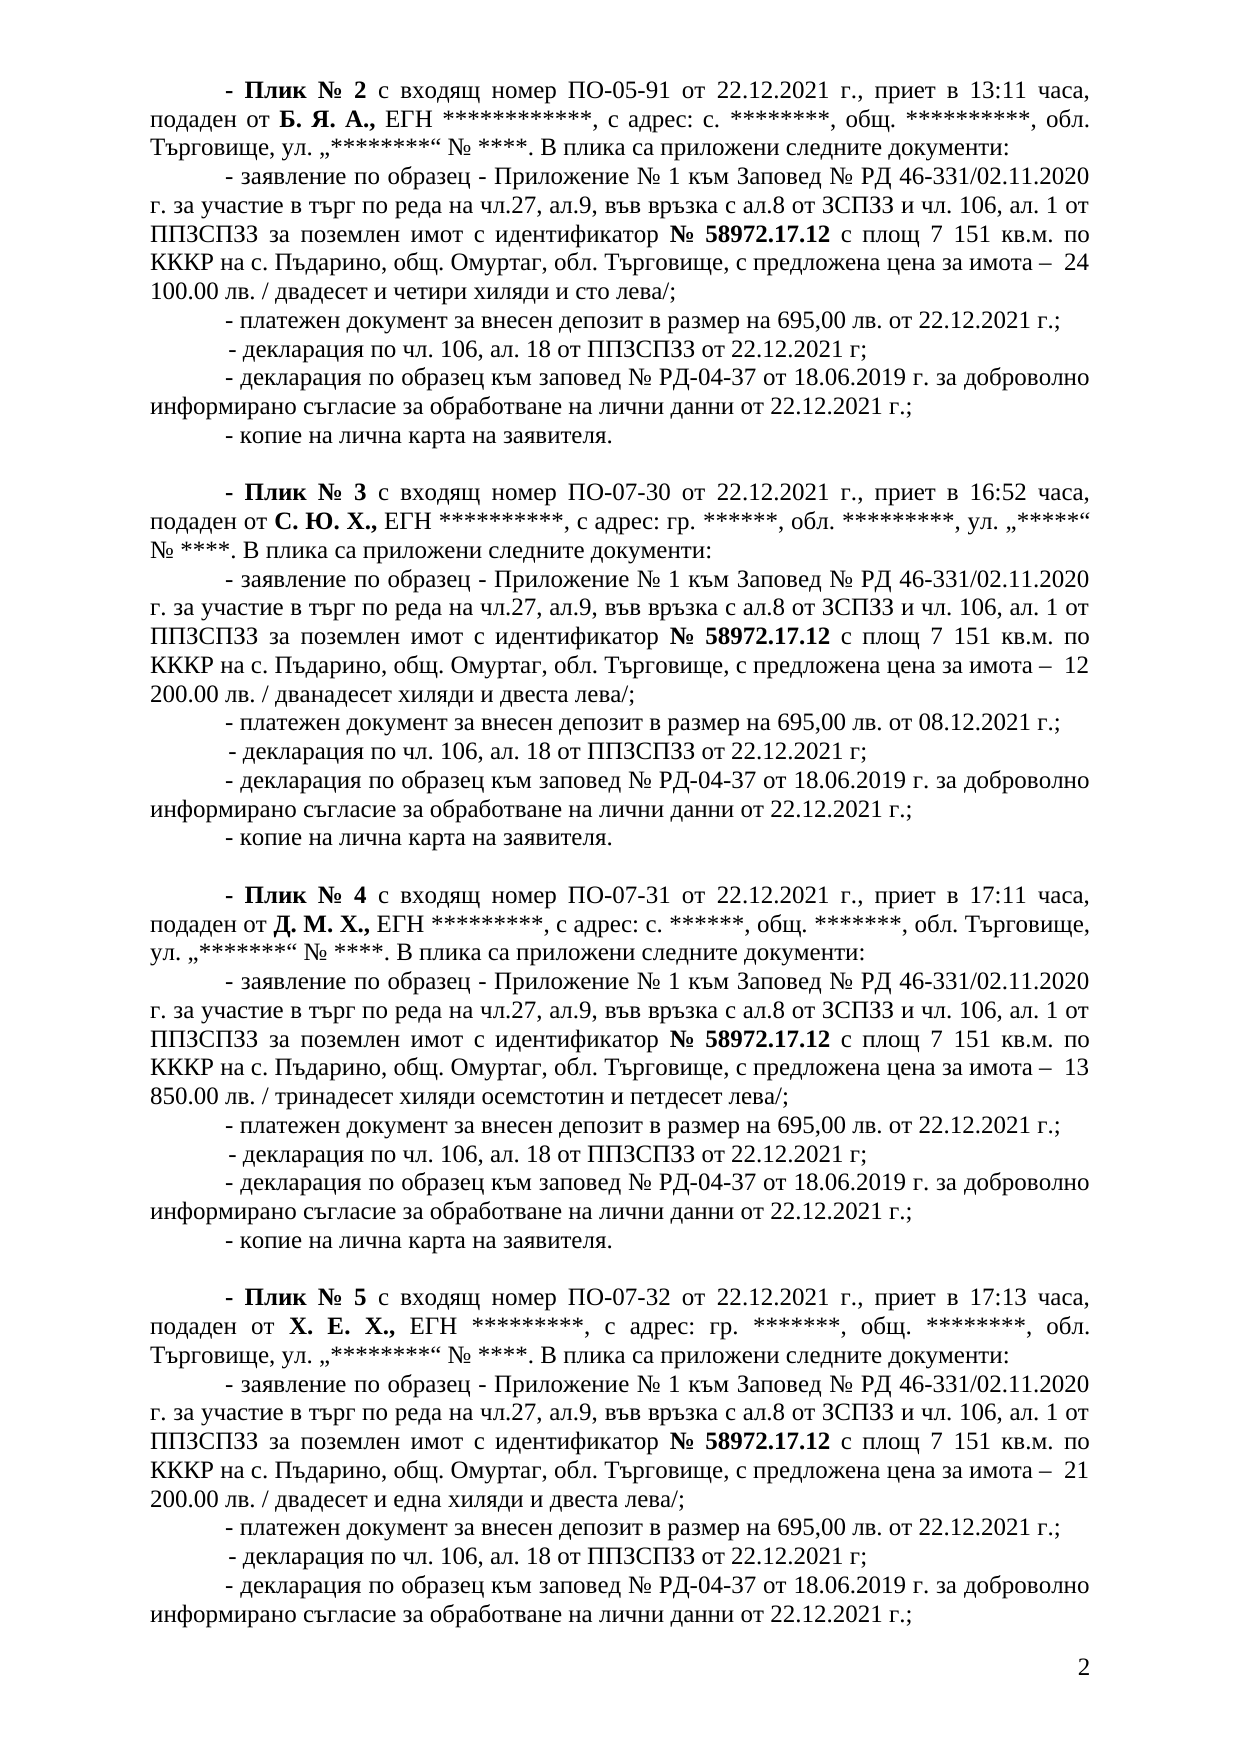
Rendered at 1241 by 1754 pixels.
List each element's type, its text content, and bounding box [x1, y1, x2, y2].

text - платежен документ за внесен депозит в размер на 695,00 лв. от 22.12.2021 г.; [150, 305, 1090, 334]
text - заявление по образец - Приложение № 1 към Заповед № РД 46-331/02.11.2020 г. за участие в търг по реда на чл.27, ал.9, във връзка с ал.8 от ЗСПЗЗ и чл. 106, ал. 1 от ППЗСПЗЗ за поземлен имот с идентификатор № 58972.17.12 с площ 7 151 кв.м. по КККР на с. Пъдарино, общ. Омуртаг, обл. Търговище, с предложена цена за имота – 21 200.00 лв. / двадесет и една хиляди и двеста лева/; [150, 1369, 1090, 1512]
text - Плик № 4 с входящ номер ПО-07-31 от 22.12.2021 г., приет в 17:11 часа, подаден от Д. М. Х., ЕГН *********, с адрес: с. ******, общ. *******, обл. Търговище, ул. „*******“ № ****. В плика са приложени следните документи: [150, 880, 1090, 966]
text - декларация по образец към заповед № РД-04-37 от 18.06.2019 г. за доброволно информирано съгласие за обработване на лични данни от 22.12.2021 г.; [150, 1167, 1090, 1225]
text - копие на лична карта на заявителя. [150, 1225, 1090, 1254]
text - декларация по чл. 106, ал. 18 от ППЗСПЗЗ от 22.12.2021 г; [150, 736, 1090, 765]
text - копие на лична карта на заявителя. [150, 420, 1090, 449]
text - платежен документ за внесен депозит в размер на 695,00 лв. от 08.12.2021 г.; [150, 707, 1090, 736]
text - декларация по чл. 106, ал. 18 от ППЗСПЗЗ от 22.12.2021 г; [150, 1541, 1090, 1570]
text - Плик № 3 с входящ номер ПО-07-30 от 22.12.2021 г., приет в 16:52 часа, подаден от С. Ю. Х., ЕГН **********, с адрес: гр. ******, обл. *********, ул. „*****“ № ****. В плика са приложени следните документи: [150, 477, 1090, 564]
text - платежен документ за внесен депозит в размер на 695,00 лв. от 22.12.2021 г.; [150, 1512, 1090, 1541]
text - заявление по образец - Приложение № 1 към Заповед № РД 46-331/02.11.2020 г. за участие в търг по реда на чл.27, ал.9, във връзка с ал.8 от ЗСПЗЗ и чл. 106, ал. 1 от ППЗСПЗЗ за поземлен имот с идентификатор № 58972.17.12 с площ 7 151 кв.м. по КККР на с. Пъдарино, общ. Омуртаг, обл. Търговище, с предложена цена за имота – 24 100.00 лв. / двадесет и четири хиляди и сто лева/; [150, 161, 1090, 305]
text - декларация по чл. 106, ал. 18 от ППЗСПЗЗ от 22.12.2021 г; [150, 1139, 1090, 1167]
text - декларация по образец към заповед № РД-04-37 от 18.06.2019 г. за доброволно информирано съгласие за обработване на лични данни от 22.12.2021 г.; [150, 1570, 1090, 1627]
text - декларация по чл. 106, ал. 18 от ППЗСПЗЗ от 22.12.2021 г; [150, 334, 1090, 362]
text - заявление по образец - Приложение № 1 към Заповед № РД 46-331/02.11.2020 г. за участие в търг по реда на чл.27, ал.9, във връзка с ал.8 от ЗСПЗЗ и чл. 106, ал. 1 от ППЗСПЗЗ за поземлен имот с идентификатор № 58972.17.12 с площ 7 151 кв.м. по КККР на с. Пъдарино, общ. Омуртаг, обл. Търговище, с предложена цена за имота – 12 200.00 лв. / дванадесет хиляди и двеста лева/; [150, 564, 1090, 707]
text - Плик № 5 с входящ номер ПО-07-32 от 22.12.2021 г., приет в 17:13 часа, подаден от Х. Е. Х., ЕГН *********, с адрес: гр. *******, общ. ********, обл. Търговище, ул. „********“ № ****. В плика са приложени следните документи: [150, 1282, 1090, 1369]
text - заявление по образец - Приложение № 1 към Заповед № РД 46-331/02.11.2020 г. за участие в търг по реда на чл.27, ал.9, във връзка с ал.8 от ЗСПЗЗ и чл. 106, ал. 1 от ППЗСПЗЗ за поземлен имот с идентификатор № 58972.17.12 с площ 7 151 кв.м. по КККР на с. Пъдарино, общ. Омуртаг, обл. Търговище, с предложена цена за имота – 13 850.00 лв. / тринадесет хиляди осемстотин и петдесет лева/; [150, 966, 1090, 1110]
text - платежен документ за внесен депозит в размер на 695,00 лв. от 22.12.2021 г.; [150, 1110, 1090, 1139]
text - копие на лична карта на заявителя. [150, 822, 1090, 851]
text - декларация по образец към заповед № РД-04-37 от 18.06.2019 г. за доброволно информирано съгласие за обработване на лични данни от 22.12.2021 г.; [150, 362, 1090, 420]
text - Плик № 2 с входящ номер ПО-05-91 от 22.12.2021 г., приет в 13:11 часа, подаден от Б. Я. А., ЕГН ************, с адрес: с. ********, общ. **********, обл. Търговище, ул. „********“ № ****. В плика са приложени следните документи: [150, 75, 1090, 161]
text - декларация по образец към заповед № РД-04-37 от 18.06.2019 г. за доброволно информирано съгласие за обработване на лични данни от 22.12.2021 г.; [150, 765, 1090, 822]
